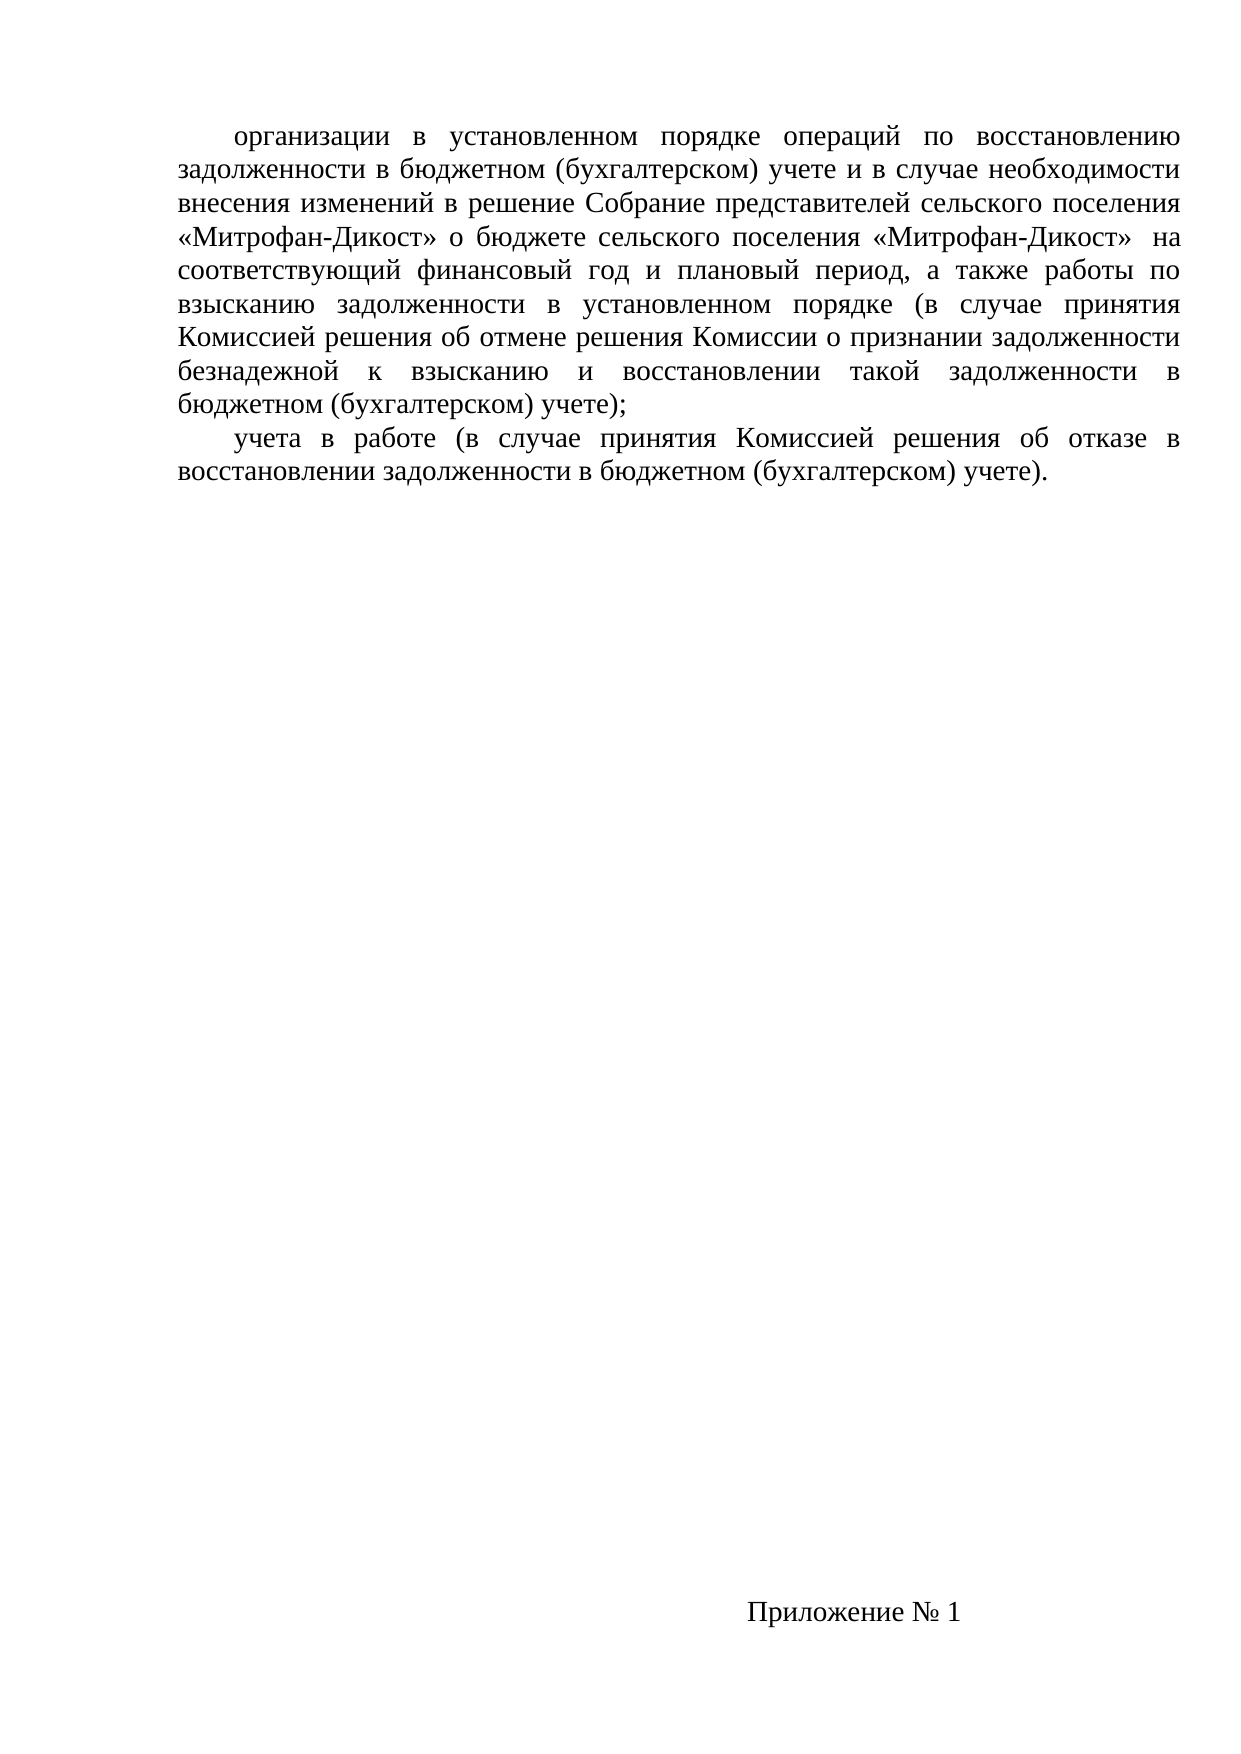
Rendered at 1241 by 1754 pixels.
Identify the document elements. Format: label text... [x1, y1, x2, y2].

text организации в установленном порядке операций по восстановлению задолженности в бюджетном (бухгалтерском) учете и в случае необходимости внесения изменений в решение Собрание представителей сельского поселения «Митрофан-Дикост» о бюджете сельского поселения «Митрофан-Дикост» на соответствующий финансовый год и плановый период, а также работы по взысканию задолженности в установленном порядке (в случае принятия Комиссией решения об отмене решения Комиссии о признании задолженности безнадежной к взысканию и восстановлении такой задолженности в бюджетном (бухгалтерском) учете); [177, 118, 1181, 420]
text Приложение № 1 [177, 1594, 1181, 1627]
text учета в работе (в случае принятия Комиссией решения об отказе в восстановлении задолженности в бюджетном (бухгалтерском) учете). [177, 420, 1181, 487]
